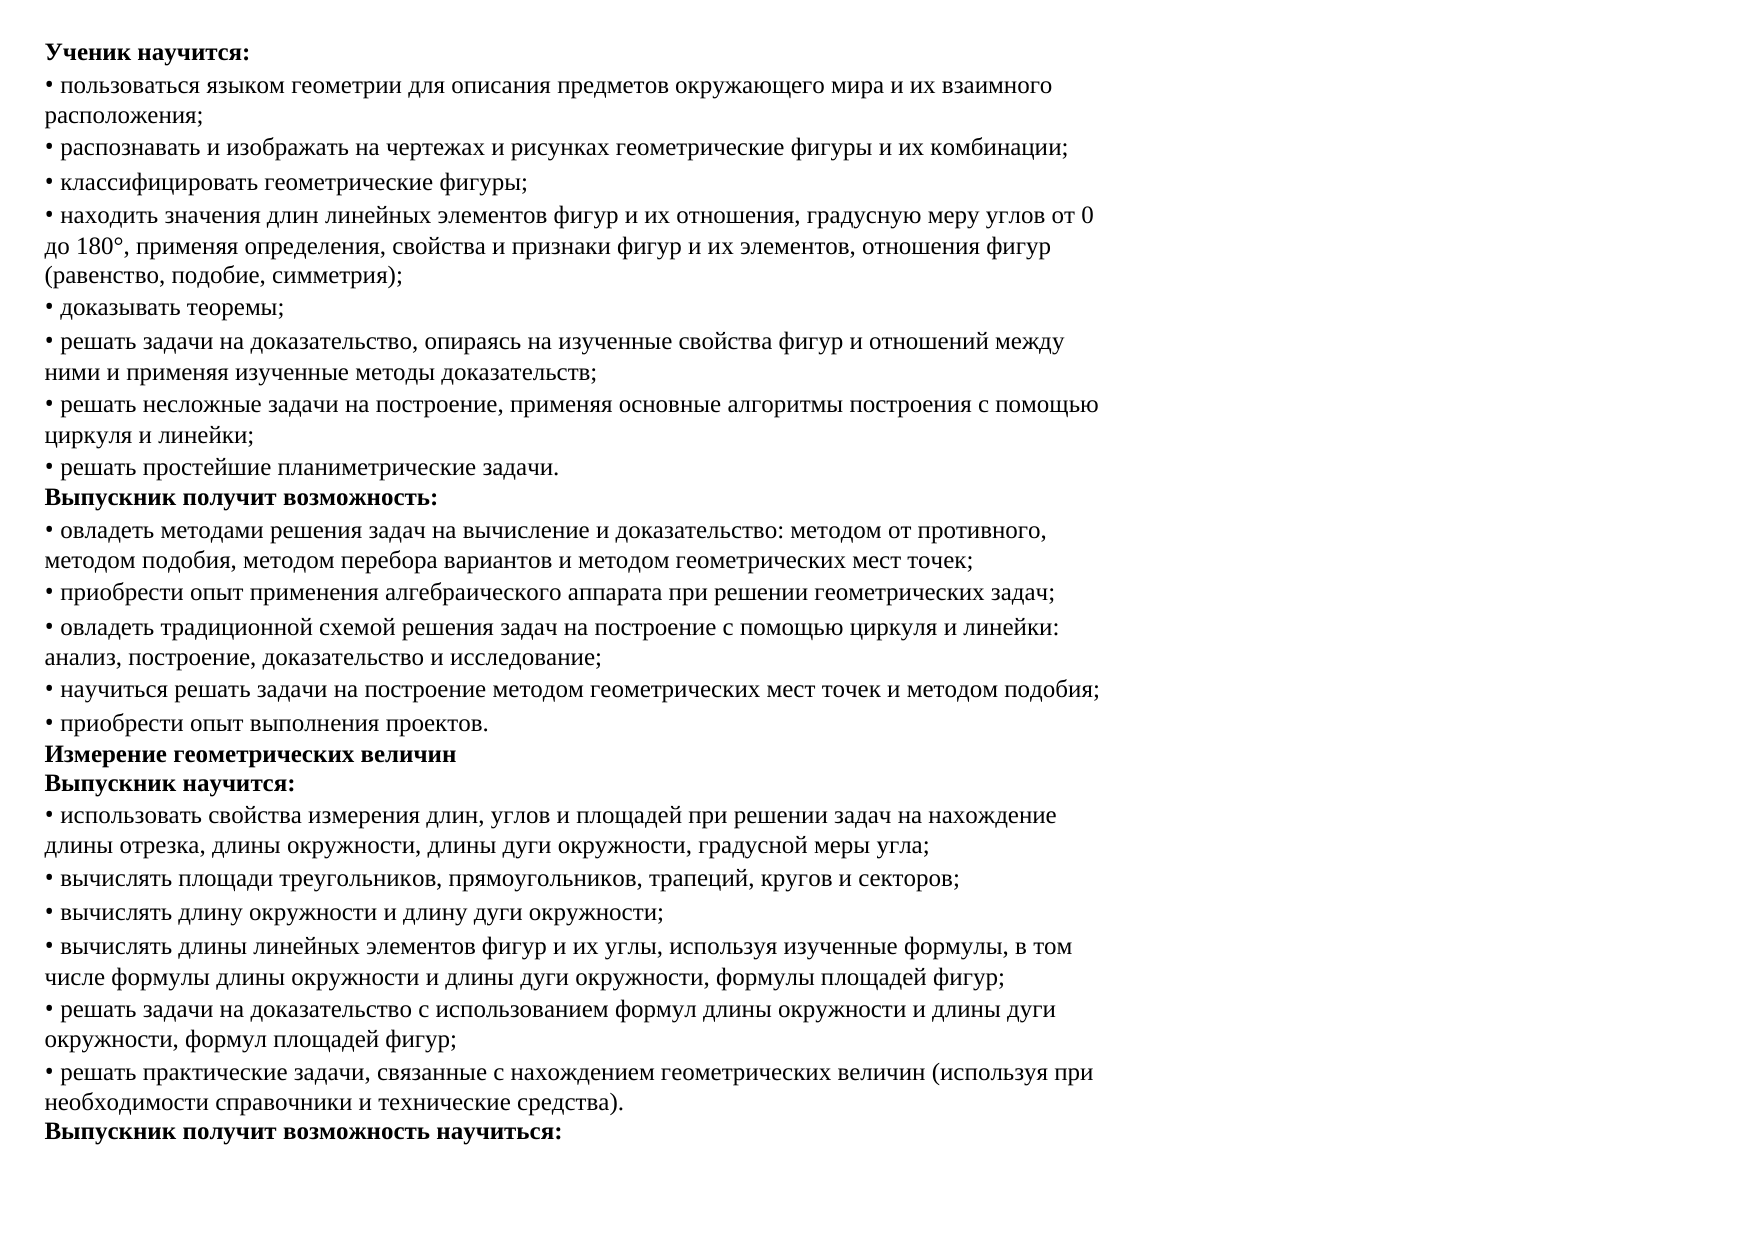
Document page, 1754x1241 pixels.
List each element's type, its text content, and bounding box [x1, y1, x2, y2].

text • научиться решать задачи на построение методом геометрических мест точек и методом подобия; [44, 671, 1636, 705]
text Выпускник получит возможность научиться: [44, 1116, 1636, 1145]
text числе формулы длины окружности и длины дуги окружности, формулы площадей фигур; [44, 962, 1636, 990]
text расположения; [44, 100, 1636, 129]
text • овладеть традиционной схемой решения задач на построение с помощью циркуля и линейки: [44, 608, 1636, 642]
text • распознавать и изображать на чертежах и рисунках геометрические фигуры и их комбинации; [44, 129, 1636, 163]
text циркуля и линейки; [44, 420, 1636, 448]
text Ученик научится: [44, 37, 1636, 66]
text • решать несложные задачи на построение, применяя основные алгоритмы построения с помощью [44, 386, 1636, 420]
text • решать задачи на доказательство, опираясь на изученные свойства фигур и отношений между [44, 323, 1636, 357]
text • приобрести опыт выполнения проектов. [44, 705, 1636, 739]
text • доказывать теоремы; [44, 289, 1636, 323]
text • решать задачи на доказательство с использованием формул длины окружности и длины дуги [44, 990, 1636, 1024]
text • приобрести опыт применения алгебраического аппарата при решении геометрических задач; [44, 574, 1636, 608]
text длины отрезка, длины окружности, длины дуги окружности, градусной меры угла; [44, 831, 1636, 859]
text • вычислять длины линейных элементов фигур и их углы, используя изученные формулы, в том [44, 927, 1636, 962]
text • использовать свойства измерения длин, углов и площадей при решении задач на нахождение [44, 797, 1636, 831]
text • классифицировать геометрические фигуры; [44, 163, 1636, 197]
text • находить значения длин линейных элементов фигур и их отношения, градусную меру углов от 0 [44, 197, 1636, 231]
text до 180°, применяя определения, свойства и признаки фигур и их элементов, отношения фигур [44, 231, 1636, 260]
text • решать простейшие планиметрические задачи. [44, 448, 1636, 482]
text • пользоваться языком геометрии для описания предметов окружающего мира и их взаимного [44, 66, 1636, 100]
text ними и применяя изученные методы доказательств; [44, 357, 1636, 386]
text необходимости справочники и технические средства). [44, 1087, 1636, 1116]
text • решать практические задачи, связанные с нахождением геометрических величин (используя при [44, 1053, 1636, 1087]
text окружности, формул площадей фигур; [44, 1024, 1636, 1053]
text анализ, построение, доказательство и исследование; [44, 642, 1636, 671]
text • вычислять площади треугольников, прямоугольников, трапеций, кругов и секторов; [44, 859, 1636, 893]
text методом подобия, методом перебора вариантов и методом геометрических мест точек; [44, 545, 1636, 574]
text Выпускник научится: [44, 768, 1636, 797]
text Измерение геометрических величин [44, 739, 1636, 768]
text • вычислять длину окружности и длину дуги окружности; [44, 893, 1636, 927]
text Выпускник получит возможность: [44, 482, 1636, 511]
text • овладеть методами решения задач на вычисление и доказательство: методом от противного, [44, 511, 1636, 545]
text (равенство, подобие, симметрия); [44, 260, 1636, 289]
